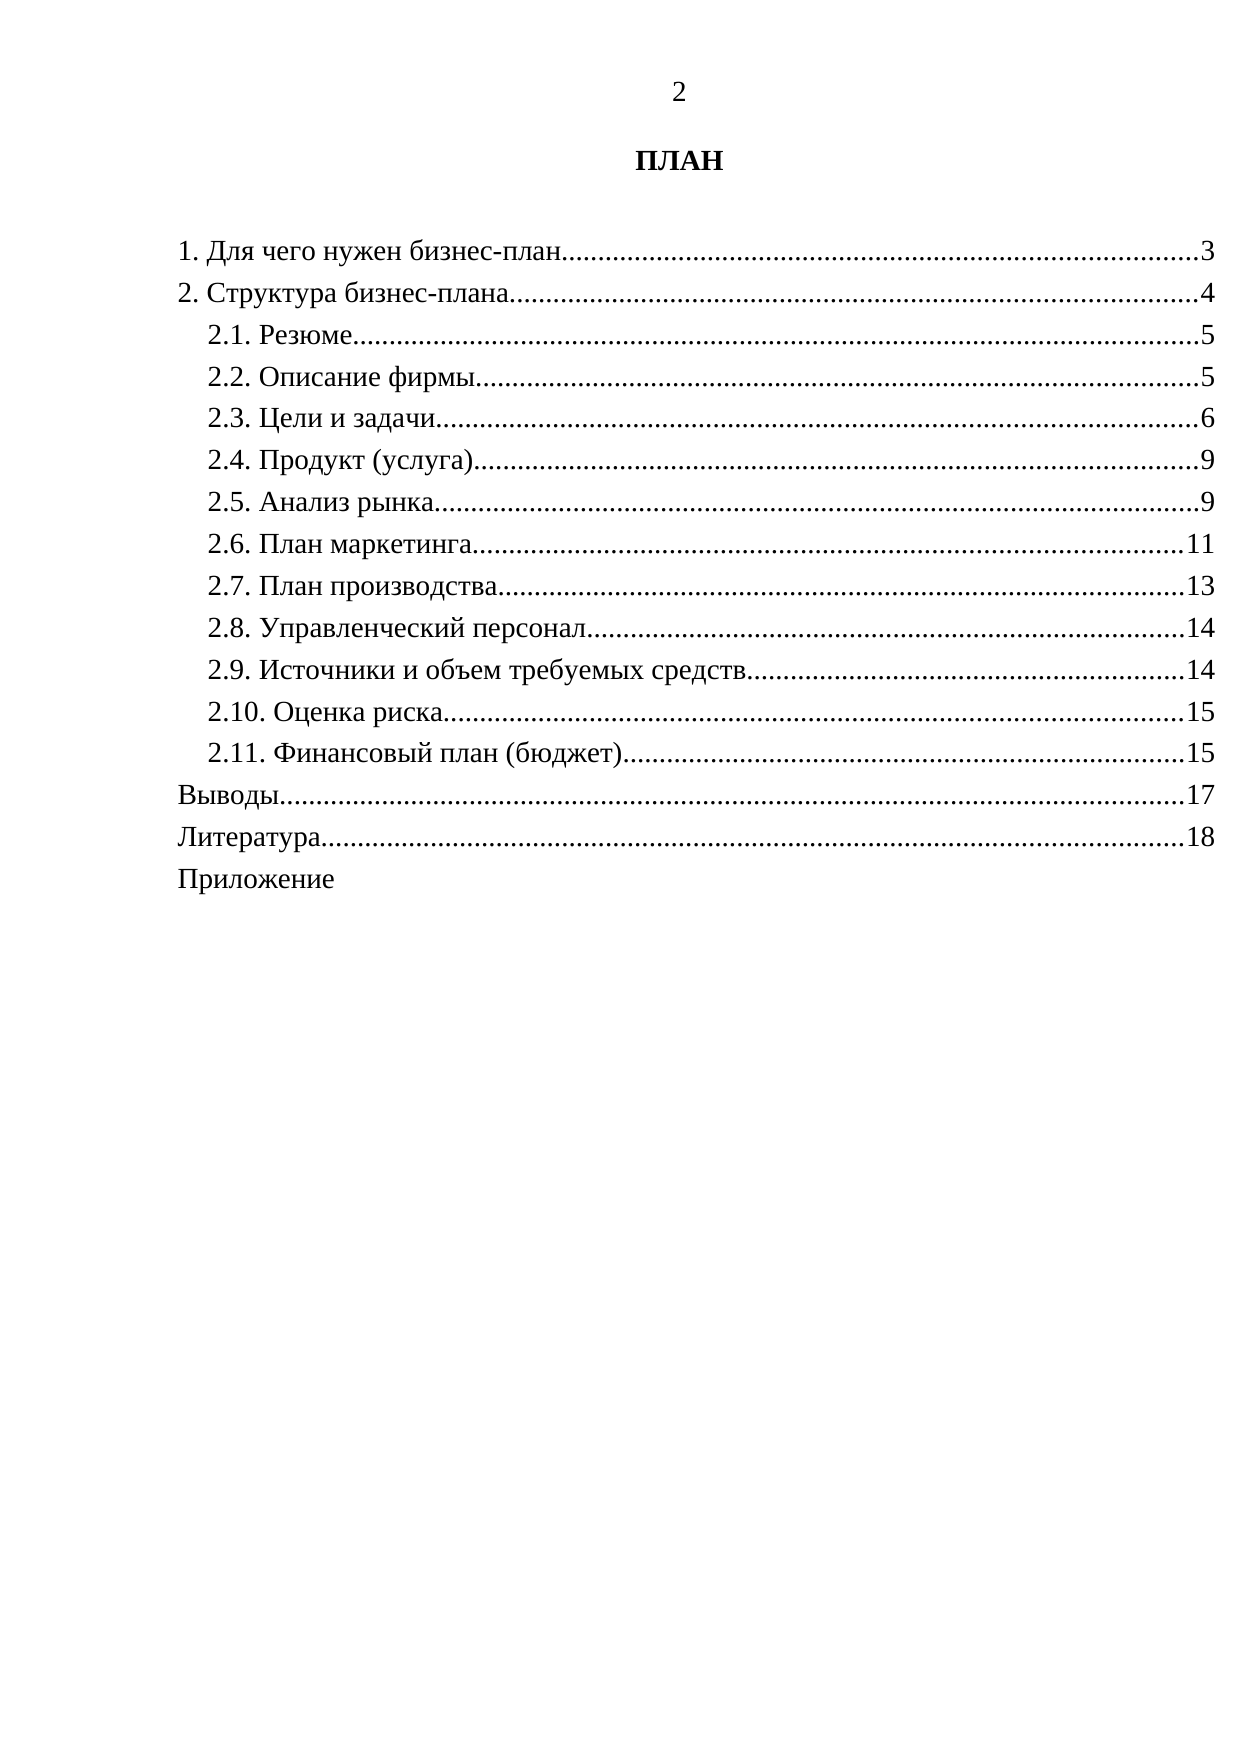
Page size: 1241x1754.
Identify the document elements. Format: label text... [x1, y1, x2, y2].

text 2.6. План маркетинга 11 [207, 526, 1181, 560]
text Приложение [177, 861, 1181, 895]
text Литература 18 [177, 819, 1181, 853]
text 2.5. Анализ рынка 9 [207, 484, 1181, 518]
text 2.11. Финансовый план (бюджет) 15 [207, 736, 1181, 769]
text 2.8. Управленческий персонал 14 [207, 610, 1181, 643]
text 2.9. Источники и объем требуемых средств 14 [207, 652, 1181, 685]
text 1. Для чего нужен бизнес-план 3 [177, 233, 1181, 267]
text 2.7. План производства 13 [207, 568, 1181, 602]
text 2.3. Цели и задачи 6 [207, 401, 1181, 434]
text 2.4. Продукт (услуга) 9 [207, 442, 1181, 476]
text 2. Структура бизнес-плана 4 [177, 275, 1181, 308]
subtitle План [177, 143, 1181, 177]
text Выводы 17 [177, 777, 1181, 811]
text 2.1. Резюме 5 [207, 317, 1181, 350]
text 2.10. Оценка риска 15 [207, 694, 1181, 727]
text 2.2. Описание фирмы 5 [207, 359, 1181, 392]
